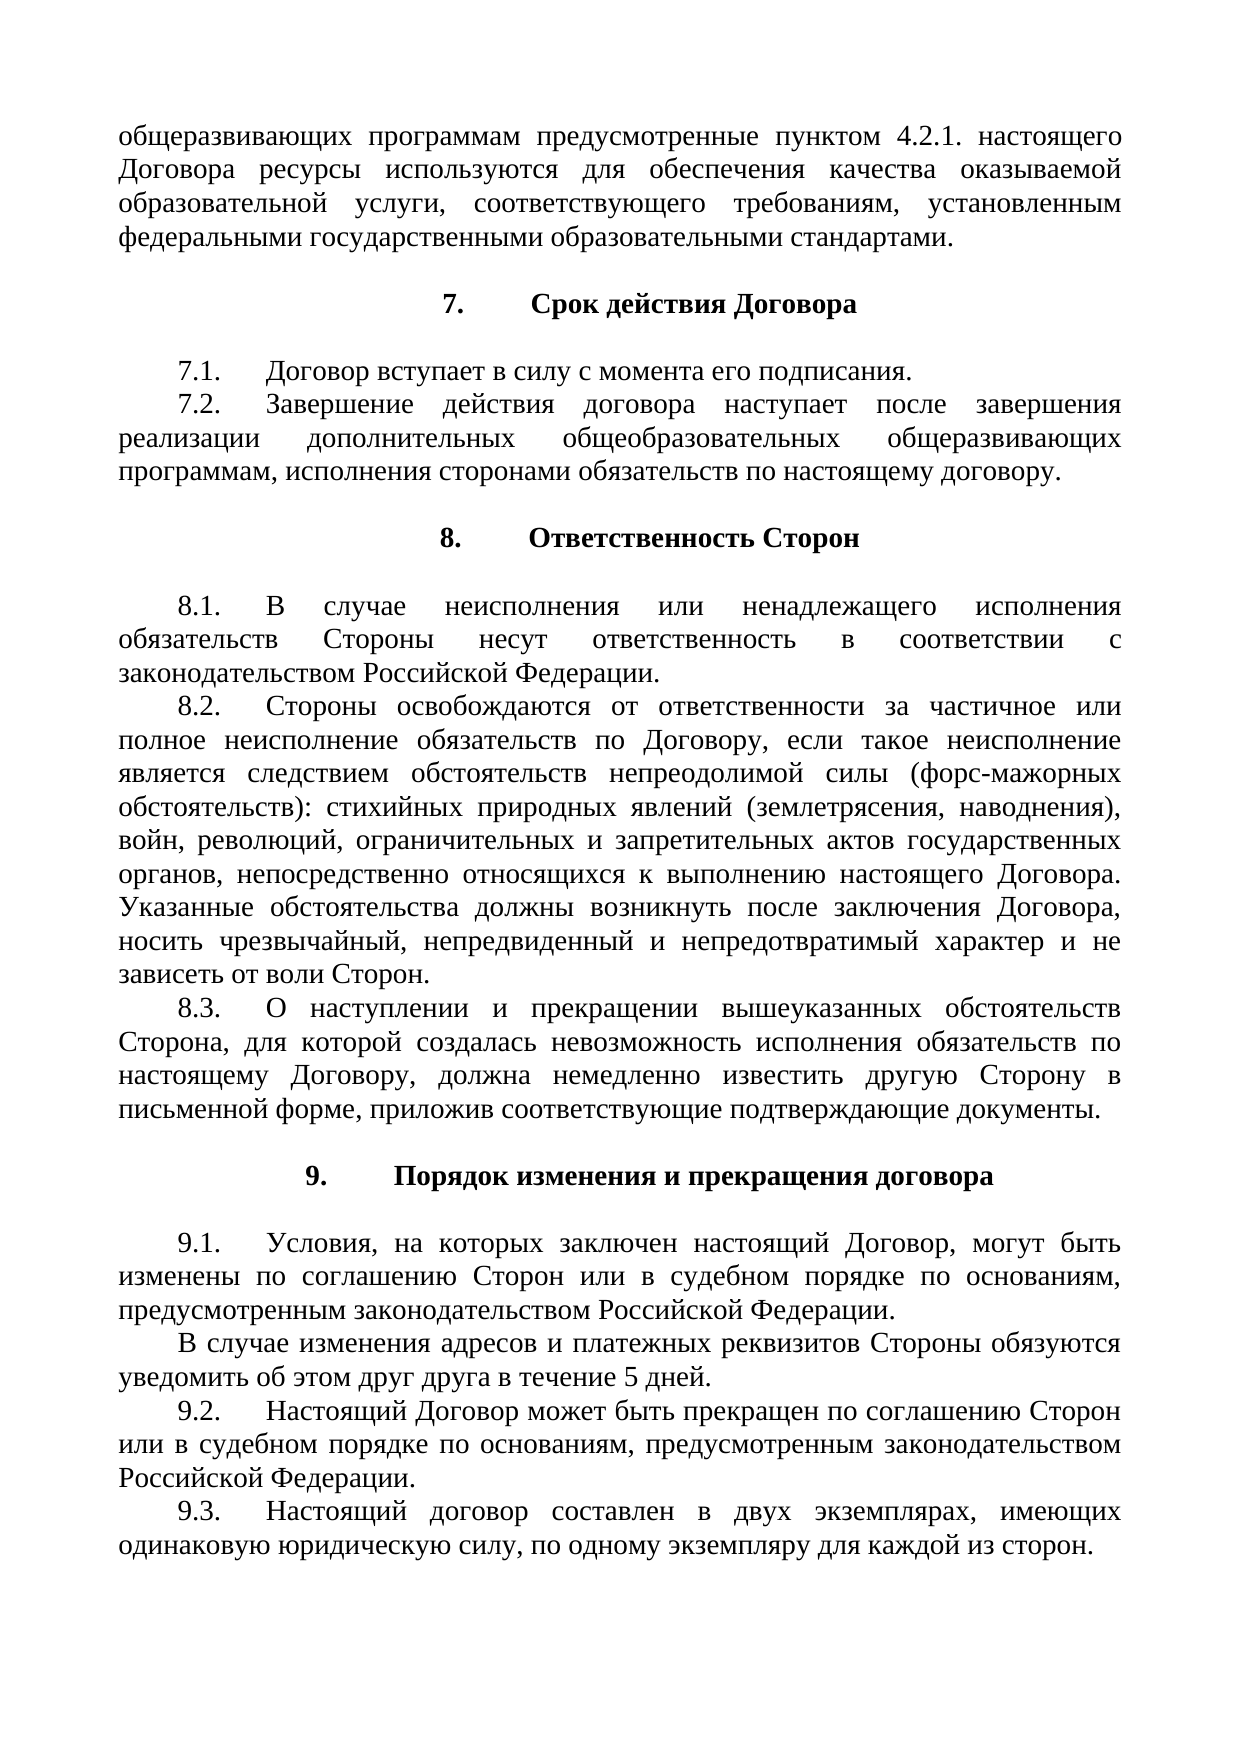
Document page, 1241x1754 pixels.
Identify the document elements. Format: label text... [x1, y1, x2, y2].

list В случае неисполнения или ненадлежащего исполнения обязательств Стороны несут ответственность в соответствии с законодательством Российской Федерации. [118, 588, 1122, 688]
list Ответственность Сторон [118, 521, 1122, 554]
list Настоящий договор составлен в двух экземплярах, имеющих одинаковую юридическую силу, по одному экземпляру для каждой из сторон. [118, 1493, 1122, 1560]
text В случае изменения адресов и платежных реквизитов Стороны обязуются уведомить об этом друг друга в течение 5 дней. [118, 1326, 1122, 1393]
list Срок действия Договора [118, 286, 1122, 319]
list Договор вступает в силу с момента его подписания. [118, 353, 1122, 386]
list Настоящий Договор может быть прекращен по соглашению Сторон или в судебном порядке по основаниям, предусмотренным законодательством Российской Федерации. [118, 1393, 1122, 1493]
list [118, 118, 1122, 252]
list Завершение действия договора наступает после завершения реализации дополнительных общеобразовательных общеразвивающих программам, исполнения сторонами обязательств по настоящему договору. [118, 386, 1122, 487]
list Стороны освобождаются от ответственности за частичное или полное неисполнение обязательств по Договору, если такое неисполнение является следствием обстоятельств непреодолимой силы (форс-мажорных обстоятельств): стихийных природных явлений (землетрясения, наводнения), войн, революций, ограничительных и запретительных актов государственных органов, непосредственно относящихся к выполнению настоящего Договора. Указанные обстоятельства должны возникнуть после заключения Договора, носить чрезвычайный, непредвиденный и непредотвратимый характер и не зависеть от воли Сторон. [118, 688, 1122, 990]
list О наступлении и прекращении вышеуказанных обстоятельств Сторона, для которой создалась невозможность исполнения обязательств по настоящему Договору, должна немедленно известить другую Сторону в письменной форме, приложив соответствующие подтверждающие документы. [118, 990, 1122, 1124]
list Условия, на которых заключен настоящий Договор, могут быть изменены по соглашению Сторон или в судебном порядке по основаниям, предусмотренным законодательством Российской Федерации. [118, 1225, 1122, 1326]
list Порядок изменения и прекращения договора [118, 1158, 1122, 1191]
